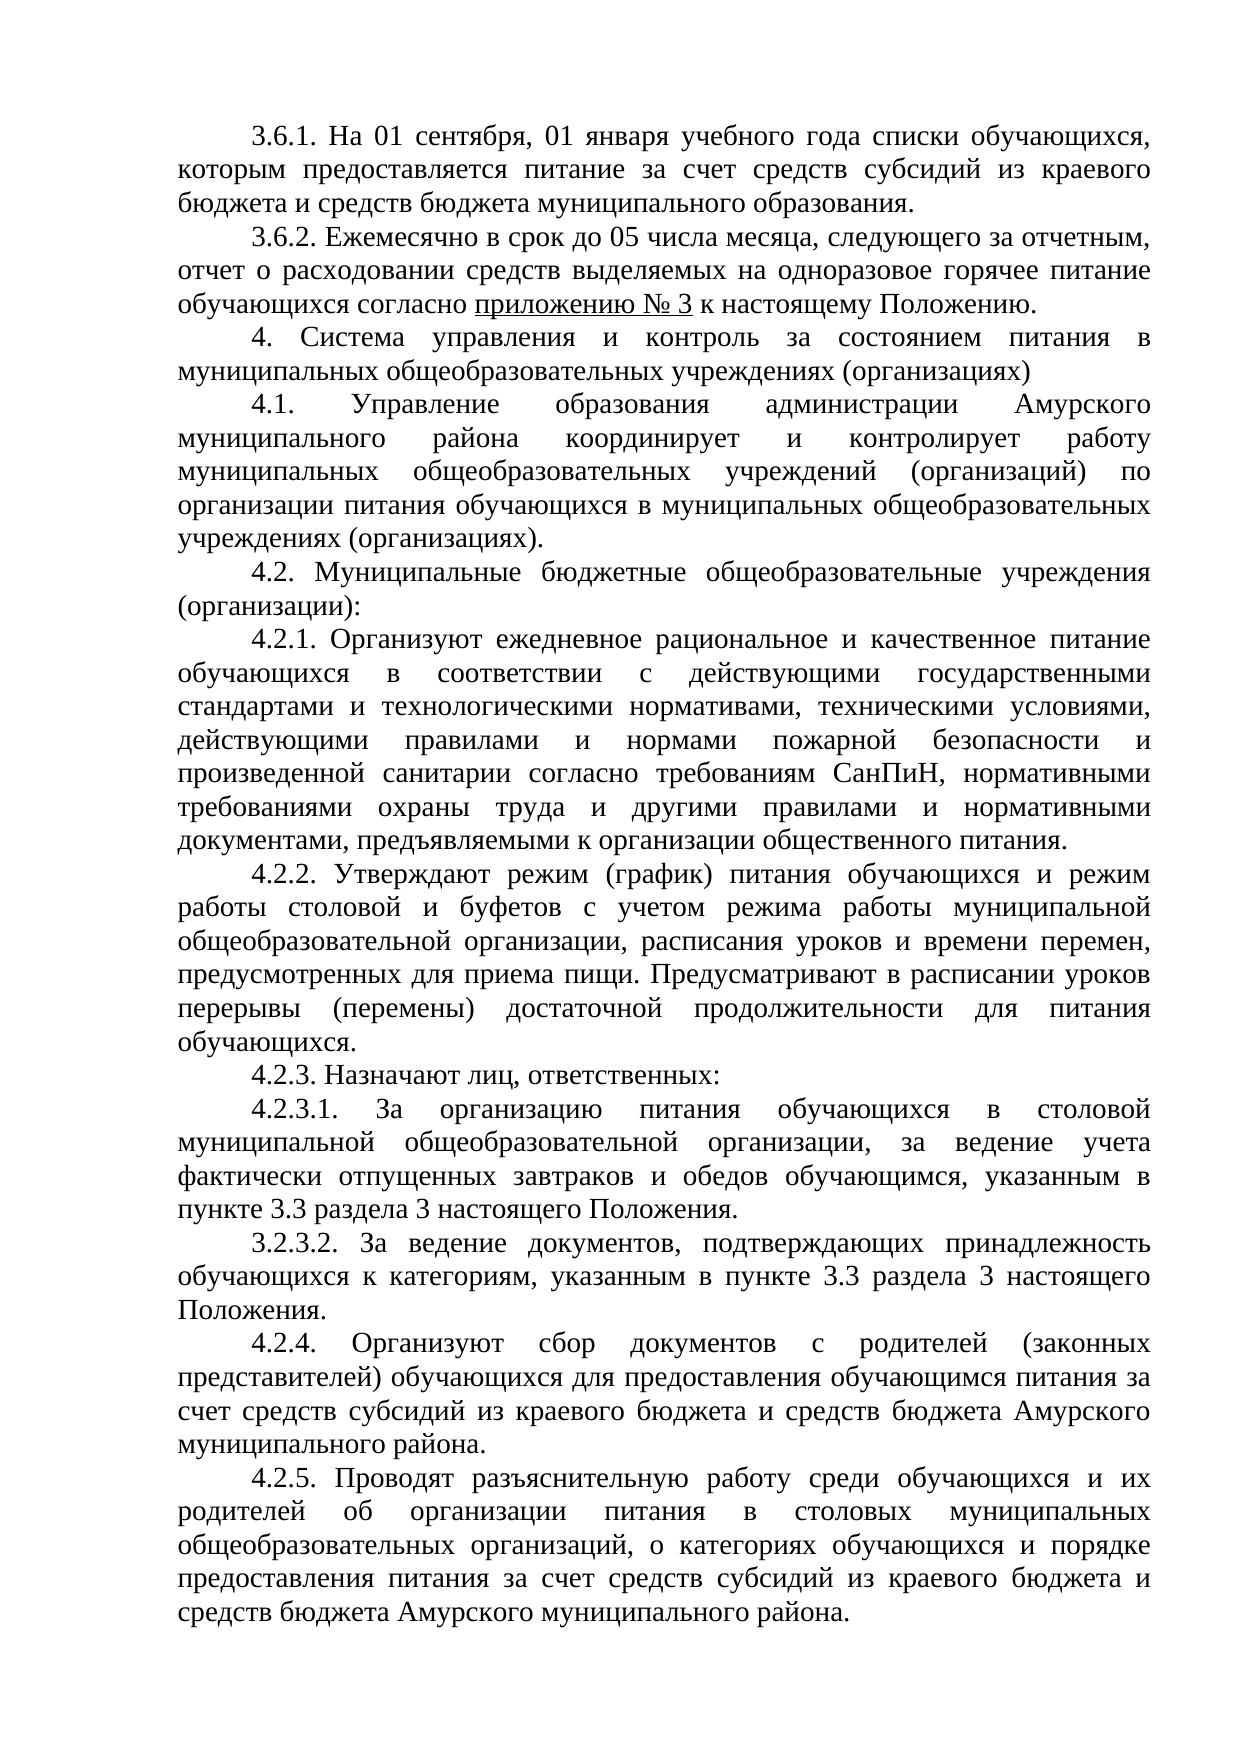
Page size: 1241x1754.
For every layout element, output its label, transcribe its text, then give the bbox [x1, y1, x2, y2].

text 4.2. Муниципальные бюджетные общеобразовательные учреждения (организации): [177, 554, 1152, 621]
text 4.2.2. Утверждают режим (график) питания обучающихся и режим работы столовой и буфетов с учетом режима работы муниципальной общеобразовательной организации, расписания уроков и времени перемен, предусмотренных для приема пищи. Предусматривают в расписании уроков перерывы (перемены) достаточной продолжительности для питания обучающихся. [177, 856, 1152, 1057]
text 4.1. Управление образования администрации Амурского муниципального района координирует и контролирует работу муниципальных общеобразовательных учреждений (организаций) по организации питания обучающихся в муниципальных общеобразовательных учреждениях (организациях). [177, 386, 1152, 554]
text 4.2.1. Организуют ежедневное рациональное и качественное питание обучающихся в соответствии с действующими государственными стандартами и технологическими нормативами, техническими условиями, действующими правилами и нормами пожарной безопасности и произведенной санитарии согласно требованиям СанПиН, нормативными требованиями охраны труда и другими правилами и нормативными документами, предъявляемыми к организации общественного питания. [177, 621, 1152, 856]
text 4.2.5. Проводят разъяснительную работу среди обучающихся и их родителей об организации питания в столовых муниципальных общеобразовательных организаций, о категориях обучающихся и порядке предоставления питания за счет средств субсидий из краевого бюджета и средств бюджета Амурского муниципального района. [177, 1460, 1152, 1627]
text 3.2.3.2. За ведение документов, подтверждающих принадлежность обучающихся к категориям, указанным в пункте 3.3 раздела 3 настоящего Положения. [177, 1225, 1152, 1326]
title 4. Система управления и контроль за состоянием питания в муниципальных общеобразовательных учреждениях (организациях) [177, 319, 1152, 386]
text 3.6.2. Ежемесячно в срок до 05 числа месяца, следующего за отчетным, отчет о расходовании средств выделяемых на одноразовое горячее питание обучающихся согласно приложению № 3 к настоящему Положению. [177, 219, 1152, 319]
text 3.6.1. На 01 сентября, 01 января учебного года списки обучающихся, которым предоставляется питание за счет средств субсидий из краевого бюджета и средств бюджета муниципального образования. [177, 118, 1152, 219]
text 4.2.3. Назначают лиц, ответственных: [177, 1057, 1152, 1091]
text 4.2.3.1. За организацию питания обучающихся в столовой муниципальной общеобразовательной организации, за ведение учета фактически отпущенных завтраков и обедов обучающимся, указанным в пункте 3.3 раздела 3 настоящего Положения. [177, 1091, 1152, 1225]
text 4.2.4. Организуют сбор документов с родителей (законных представителей) обучающихся для предоставления обучающимся питания за счет средств субсидий из краевого бюджета и средств бюджета Амурского муниципального района. [177, 1326, 1152, 1460]
